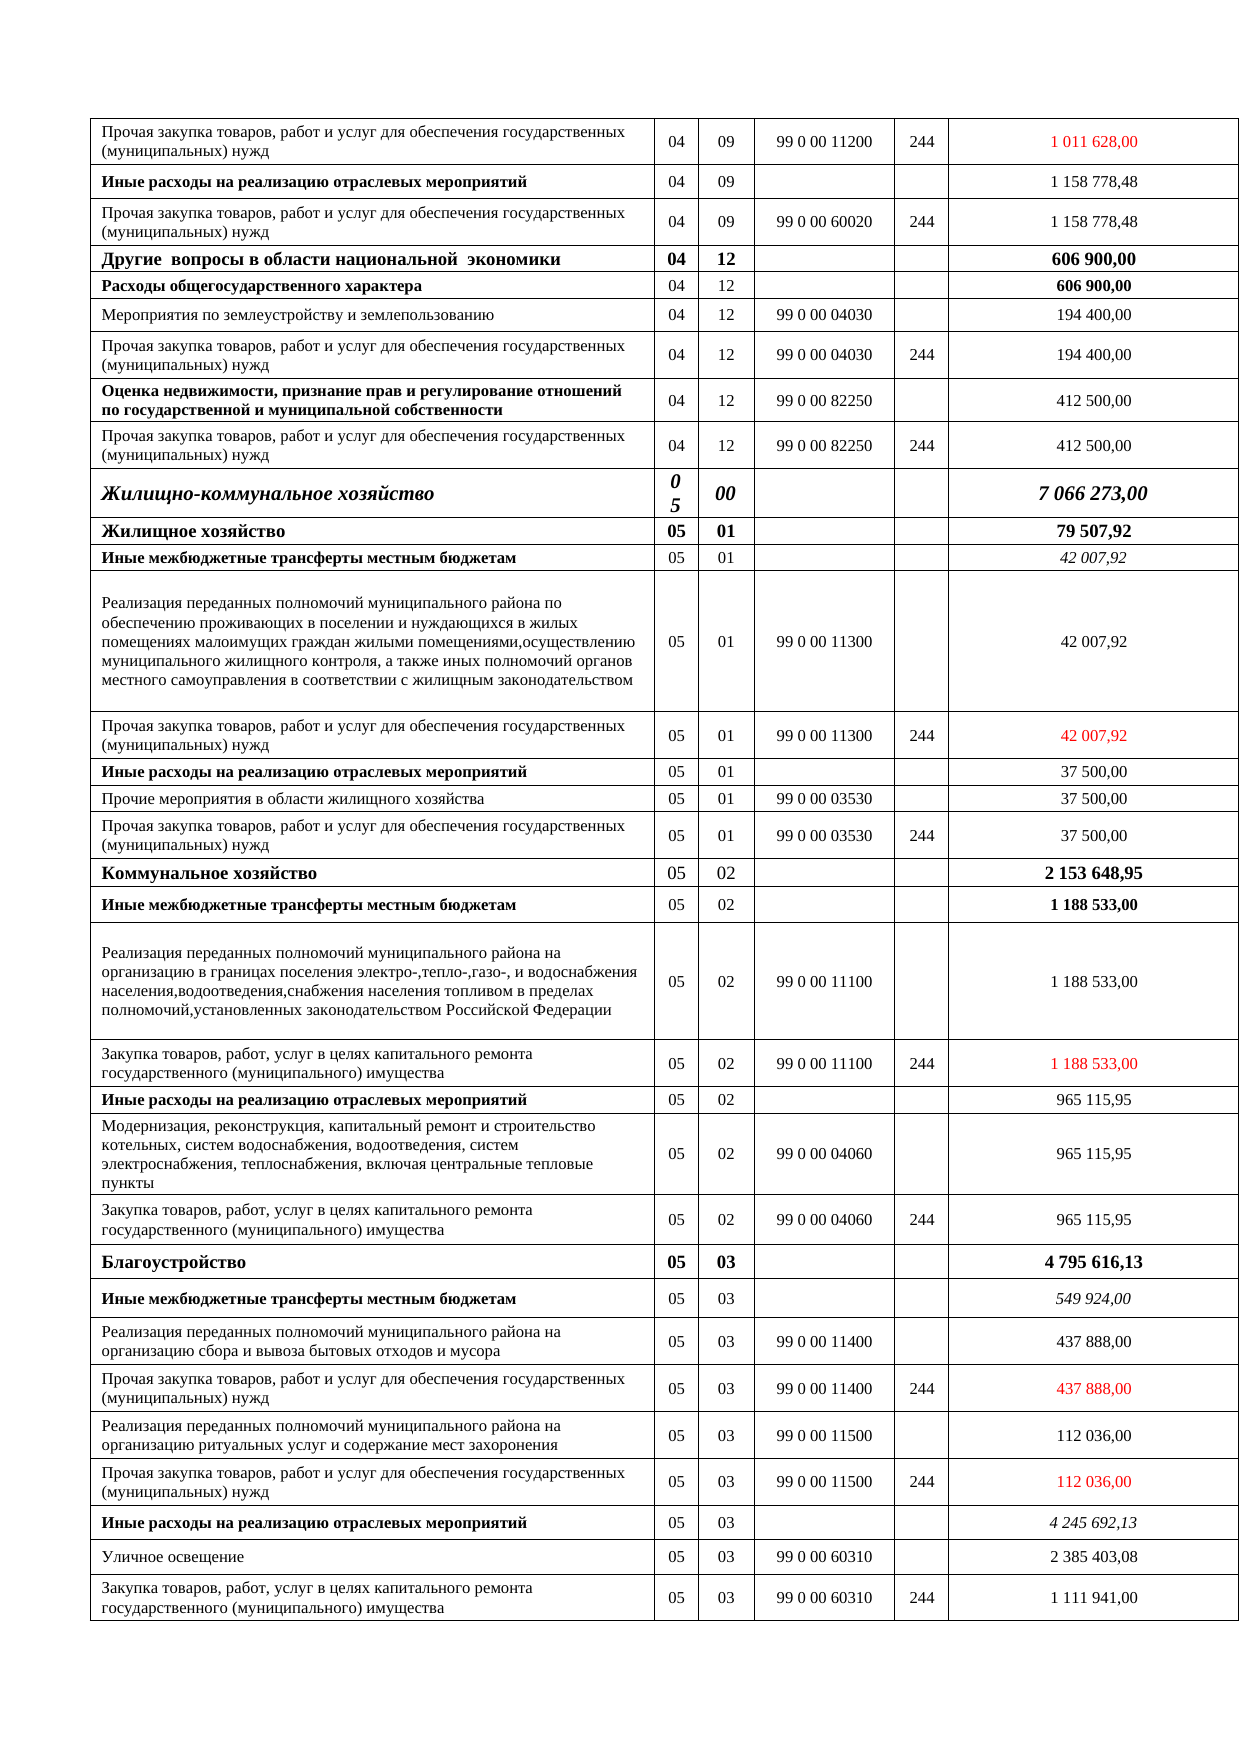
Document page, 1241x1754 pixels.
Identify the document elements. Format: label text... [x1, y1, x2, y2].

table_cell 4 795 616,13 [949, 1245, 1238, 1278]
table_cell 12 [699, 272, 754, 298]
table_cell 412 500,00 [949, 422, 1238, 468]
table_cell 01 [699, 759, 754, 784]
table_cell 03 [699, 1279, 754, 1317]
table_cell 42 007,92 [949, 712, 1238, 758]
table_cell [895, 299, 948, 331]
table_cell 79 507,92 [949, 518, 1238, 544]
table_cell [895, 1540, 948, 1573]
table_cell [895, 786, 948, 811]
table_cell Закупка товаров, работ, услуг в целях капитального ремонта государственного (муниципального) имущества [91, 1195, 654, 1244]
table_cell 244 [895, 812, 948, 858]
table_cell 42 007,92 [949, 571, 1238, 711]
table_cell [755, 887, 894, 922]
table_cell Уличное освещение [91, 1540, 654, 1573]
table_cell 05 [655, 1412, 698, 1458]
table_cell 1 011 628,00 [949, 119, 1238, 163]
table_cell 05 [655, 923, 698, 1039]
table_cell 05 [655, 1245, 698, 1278]
table_cell 1 158 778,48 [949, 199, 1238, 245]
table_cell 01 [699, 518, 754, 544]
table_cell 99 0 00 11200 [755, 119, 894, 163]
table_cell Жилищно-коммунальное хозяйство [91, 469, 654, 517]
table_cell 99 0 00 11300 [755, 712, 894, 758]
table_cell Иные межбюджетные трансферты местным бюджетам [91, 887, 654, 922]
table_cell 02 [699, 1114, 754, 1194]
table_cell [895, 759, 948, 784]
table_cell [895, 379, 948, 421]
table_cell 244 [895, 712, 948, 758]
table_cell 05 [655, 1195, 698, 1244]
table_cell Модернизация, реконструкция, капитальный ремонт и строительство котельных, систем водоснабжения, водоотведения, систем электроснабжения, теплоснабжения, включая центральные тепловые пункты [91, 1114, 654, 1194]
table_cell Оценка недвижимости, признание прав и регулирование отношений по государственной и муниципальной собственности [91, 379, 654, 421]
table_cell 09 [699, 119, 754, 163]
table_cell Прочие мероприятия в области жилищного хозяйства [91, 786, 654, 811]
table_cell 99 0 00 60310 [755, 1540, 894, 1573]
table_cell Реализация переданных полномочий муниципального района на организацию ритуальных услуг и содержание мест захоронения [91, 1412, 654, 1458]
table_cell 194 400,00 [949, 332, 1238, 377]
table_cell Иные межбюджетные трансферты местным бюджетам [91, 545, 654, 570]
table_cell 05 [655, 1318, 698, 1364]
table_cell Мероприятия по землеустройству и землепользованию [91, 299, 654, 331]
table_cell Иные расходы на реализацию отраслевых мероприятий [91, 1087, 654, 1113]
table_cell [895, 859, 948, 886]
table_cell 04 [655, 379, 698, 421]
table_cell [755, 859, 894, 886]
table_cell 05 [655, 1540, 698, 1573]
table_cell 99 0 00 11100 [755, 923, 894, 1039]
table_cell 965 115,95 [949, 1114, 1238, 1194]
table_cell 99 0 00 11500 [755, 1412, 894, 1458]
table_cell [895, 571, 948, 711]
table_cell 112 036,00 [949, 1459, 1238, 1505]
table_cell 05 [655, 712, 698, 758]
table_cell 01 [699, 545, 754, 570]
table_cell 437 888,00 [949, 1365, 1238, 1411]
table_cell 42 007,92 [949, 545, 1238, 570]
table_cell [755, 518, 894, 544]
table_cell [895, 518, 948, 544]
table_cell [755, 545, 894, 570]
table_cell 04 [655, 246, 698, 271]
table_cell 03 [699, 1506, 754, 1539]
table_cell 244 [895, 332, 948, 377]
table_cell 05 [655, 545, 698, 570]
table_cell 244 [895, 1040, 948, 1086]
table_cell Иные межбюджетные трансферты местным бюджетам [91, 1279, 654, 1317]
table_cell 1 158 778,48 [949, 165, 1238, 198]
table_cell 02 [699, 887, 754, 922]
table_cell 112 036,00 [949, 1412, 1238, 1458]
table_cell 244 [895, 1459, 948, 1505]
table_cell 437 888,00 [949, 1318, 1238, 1364]
table_cell 99 0 00 82250 [755, 379, 894, 421]
table_cell 99 0 00 82250 [755, 422, 894, 468]
table_cell Прочая закупка товаров, работ и услуг для обеспечения государственных (муниципальных) нужд [91, 712, 654, 758]
table_cell 2 385 403,08 [949, 1540, 1238, 1573]
table_cell 05 [655, 571, 698, 711]
table_cell [895, 1318, 948, 1364]
table_cell [895, 165, 948, 198]
table_cell 04 [655, 332, 698, 377]
table_cell [895, 246, 948, 271]
table_cell 05 [655, 1575, 698, 1620]
table_cell 549 924,00 [949, 1279, 1238, 1317]
table_cell 05 [655, 1040, 698, 1086]
table_cell [755, 246, 894, 271]
table_cell 99 0 00 11300 [755, 571, 894, 711]
table_cell Иные расходы на реализацию отраслевых мероприятий [91, 165, 654, 198]
table_cell 04 [655, 272, 698, 298]
table_cell 04 [655, 119, 698, 163]
table_cell 00 [699, 469, 754, 517]
table_cell 04 [655, 165, 698, 198]
table_cell 09 [699, 165, 754, 198]
table_cell 02 [699, 1040, 754, 1086]
table_cell 04 [655, 199, 698, 245]
table_cell 7 066 273,00 [949, 469, 1238, 517]
table_cell 2 153 648,95 [949, 859, 1238, 886]
table_cell [895, 1279, 948, 1317]
table_cell 99 0 00 04030 [755, 332, 894, 377]
table_cell Жилищное хозяйство [91, 518, 654, 544]
table_cell 03 [699, 1412, 754, 1458]
table_cell [755, 1245, 894, 1278]
table_cell Благоустройство [91, 1245, 654, 1278]
table_cell 1 188 533,00 [949, 923, 1238, 1039]
table_cell Прочая закупка товаров, работ и услуг для обеспечения государственных (муниципальных) нужд [91, 199, 654, 245]
table_cell Коммунальное хозяйство [91, 859, 654, 886]
table_cell 99 0 00 04060 [755, 1195, 894, 1244]
table_cell 02 [699, 923, 754, 1039]
table_cell 03 [699, 1318, 754, 1364]
table_cell [755, 272, 894, 298]
table_cell 1 188 533,00 [949, 1040, 1238, 1086]
table_cell 965 115,95 [949, 1087, 1238, 1113]
table_cell 09 [699, 199, 754, 245]
table_cell Реализация переданных полномочий муниципального района на организацию сбора и вывоза бытовых отходов и мусора [91, 1318, 654, 1364]
table_cell [895, 1245, 948, 1278]
table_cell 05 [655, 1279, 698, 1317]
table_cell 02 [699, 1195, 754, 1244]
table_cell 965 115,95 [949, 1195, 1238, 1244]
table_cell [895, 1506, 948, 1539]
table_cell [755, 1087, 894, 1113]
table_cell 99 0 00 04030 [755, 299, 894, 331]
table_cell [895, 1087, 948, 1113]
table_cell [895, 923, 948, 1039]
table_cell 1 111 941,00 [949, 1575, 1238, 1620]
table_cell Прочая закупка товаров, работ и услуг для обеспечения государственных (муниципальных) нужд [91, 119, 654, 163]
table_cell [755, 165, 894, 198]
table_cell [895, 545, 948, 570]
table_cell 244 [895, 422, 948, 468]
table_cell 05 [655, 469, 698, 517]
table_cell 99 0 00 60310 [755, 1575, 894, 1620]
table_cell 05 [655, 1087, 698, 1113]
table_cell [895, 1114, 948, 1194]
table_cell Прочая закупка товаров, работ и услуг для обеспечения государственных (муниципальных) нужд [91, 1459, 654, 1505]
table_cell 606 900,00 [949, 272, 1238, 298]
table_cell 04 [655, 299, 698, 331]
table_cell Прочая закупка товаров, работ и услуг для обеспечения государственных (муниципальных) нужд [91, 332, 654, 377]
table_cell 99 0 00 60020 [755, 199, 894, 245]
table_cell 99 0 00 11400 [755, 1318, 894, 1364]
table_cell 02 [699, 859, 754, 886]
table_cell 03 [699, 1459, 754, 1505]
table_cell 05 [655, 786, 698, 811]
table_cell 04 [655, 422, 698, 468]
table_cell 03 [699, 1575, 754, 1620]
table_cell 194 400,00 [949, 299, 1238, 331]
table_cell [895, 1412, 948, 1458]
table_cell [895, 887, 948, 922]
table_cell 99 0 00 04060 [755, 1114, 894, 1194]
table_cell 412 500,00 [949, 379, 1238, 421]
table_cell 244 [895, 119, 948, 163]
table_cell 99 0 00 03530 [755, 786, 894, 811]
table_cell Реализация переданных полномочий муниципального района по обеспечению проживающих в поселении и нуждающихся в жилых помещениях малоимущих граждан жилыми помещениями,осуществлению муниципального жилищного контроля, а также иных полномочий органов местного самоуправления в соответствии с жилищным законодательством [91, 571, 654, 711]
table_cell 12 [699, 422, 754, 468]
table_cell 05 [655, 812, 698, 858]
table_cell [91, 1575, 654, 1620]
table_cell [895, 469, 948, 517]
table_cell Расходы общегосударственного характера [91, 272, 654, 298]
table_cell 99 0 00 03530 [755, 812, 894, 858]
table_cell 12 [699, 246, 754, 271]
table_cell [755, 1506, 894, 1539]
table_cell 12 [699, 332, 754, 377]
table_cell 02 [699, 1087, 754, 1113]
table_cell 99 0 00 11400 [755, 1365, 894, 1411]
table_cell 244 [895, 1195, 948, 1244]
table_cell 244 [895, 1365, 948, 1411]
table_cell 01 [699, 786, 754, 811]
table_cell 05 [655, 759, 698, 784]
table_cell Прочая закупка товаров, работ и услуг для обеспечения государственных (муниципальных) нужд [91, 812, 654, 858]
table_cell 12 [699, 299, 754, 331]
table_cell Другие вопросы в области национальной экономики [91, 246, 654, 271]
table_cell [755, 1279, 894, 1317]
table_cell [895, 272, 948, 298]
table_cell 99 0 00 11500 [755, 1459, 894, 1505]
table_cell 1 188 533,00 [949, 887, 1238, 922]
table_cell Прочая закупка товаров, работ и услуг для обеспечения государственных (муниципальных) нужд [91, 422, 654, 468]
table_cell 01 [699, 712, 754, 758]
table_cell Иные расходы на реализацию отраслевых мероприятий [91, 759, 654, 784]
table_cell [755, 759, 894, 784]
table_cell 05 [655, 518, 698, 544]
table_cell 37 500,00 [949, 759, 1238, 784]
table_cell Иные расходы на реализацию отраслевых мероприятий [91, 1506, 654, 1539]
table_cell 37 500,00 [949, 812, 1238, 858]
table_cell 37 500,00 [949, 786, 1238, 811]
table_cell 03 [699, 1365, 754, 1411]
table_cell Реализация переданных полномочий муниципального района на организацию в границах поселения электро-,тепло-,газо-, и водоснабжения населения,водоотведения,снабжения населения топливом в пределах полномочий,установленных законодательством Российской Федерации [91, 923, 654, 1039]
table_cell 05 [655, 1459, 698, 1505]
table_cell 244 [895, 1575, 948, 1620]
table_cell 03 [699, 1540, 754, 1573]
table_cell Закупка товаров, работ, услуг в целях капитального ремонта государственного (муниципального) имущества [91, 1040, 654, 1086]
table_cell 244 [895, 199, 948, 245]
table_cell 01 [699, 571, 754, 711]
table_cell 05 [655, 1114, 698, 1194]
table_cell 05 [655, 887, 698, 922]
table_cell 03 [699, 1245, 754, 1278]
table_cell 05 [655, 1365, 698, 1411]
table_cell 01 [699, 812, 754, 858]
table_cell Прочая закупка товаров, работ и услуг для обеспечения государственных (муниципальных) нужд [91, 1365, 654, 1411]
table_cell 05 [655, 1506, 698, 1539]
table_cell 99 0 00 11100 [755, 1040, 894, 1086]
table_cell [755, 469, 894, 517]
table_cell 05 [655, 859, 698, 886]
table_cell 4 245 692,13 [949, 1506, 1238, 1539]
table_cell 12 [699, 379, 754, 421]
table_cell 606 900,00 [949, 246, 1238, 271]
